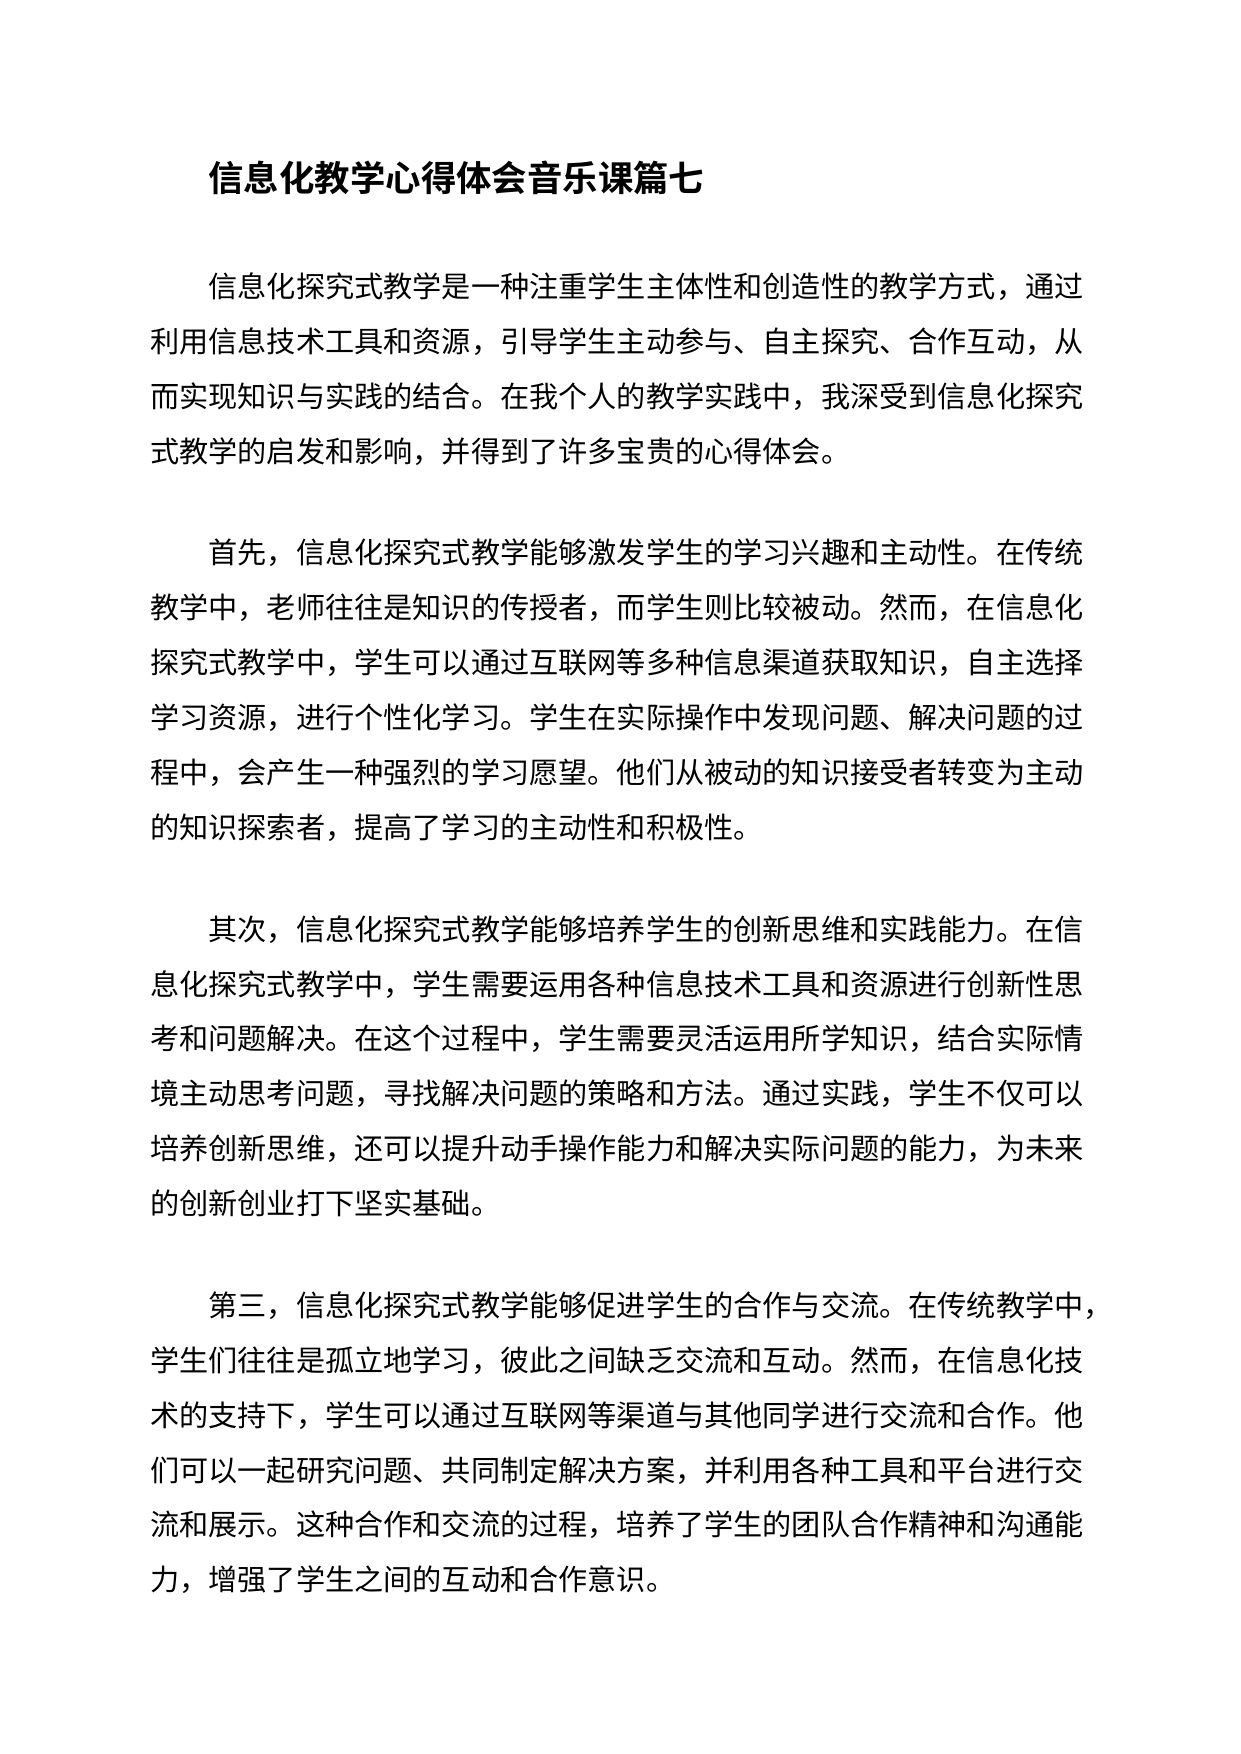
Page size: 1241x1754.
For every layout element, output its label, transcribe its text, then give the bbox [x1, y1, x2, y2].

text 信息化探究式教学是一种注重学生主体性和创造性的教学方式，通过利用信息技术工具和资源，引导学生主动参与、自主探究、合作互动，从而实现知识与实践的结合。在我个人的教学实践中，我深受到信息化探究式教学的启发和影响，并得到了许多宝贵的心得体会。 [150, 263, 1090, 470]
text 第三，信息化探究式教学能够促进学生的合作与交流。在传统教学中，学生们往往是孤立地学习，彼此之间缺乏交流和互动。然而，在信息化技术的支持下，学生可以通过互联网等渠道与其他同学进行交流和合作。他们可以一起研究问题、共同制定解决方案，并利用各种工具和平台进行交流和展示。这种合作和交流的过程，培养了学生的团队合作精神和沟通能力，增强了学生之间的互动和合作意识。 [150, 1282, 1090, 1599]
text 其次，信息化探究式教学能够培养学生的创新思维和实践能力。在信息化探究式教学中，学生需要运用各种信息技术工具和资源进行创新性思考和问题解决。在这个过程中，学生需要灵活运用所学知识，结合实际情境主动思考问题，寻找解决问题的策略和方法。通过实践，学生不仅可以培养创新思维，还可以提升动手操作能力和解决实际问题的能力，为未来的创新创业打下坚实基础。 [150, 906, 1090, 1223]
text 首先，信息化探究式教学能够激发学生的学习兴趣和主动性。在传统教学中，老师往往是知识的传授者，而学生则比较被动。然而，在信息化探究式教学中，学生可以通过互联网等多种信息渠道获取知识，自主选择学习资源，进行个性化学习。学生在实际操作中发现问题、解决问题的过程中，会产生一种强烈的学习愿望。他们从被动的知识接受者转变为主动的知识探索者，提高了学习的主动性和积极性。 [150, 530, 1090, 847]
text 信息化教学心得体会音乐课篇七 [150, 150, 1090, 201]
